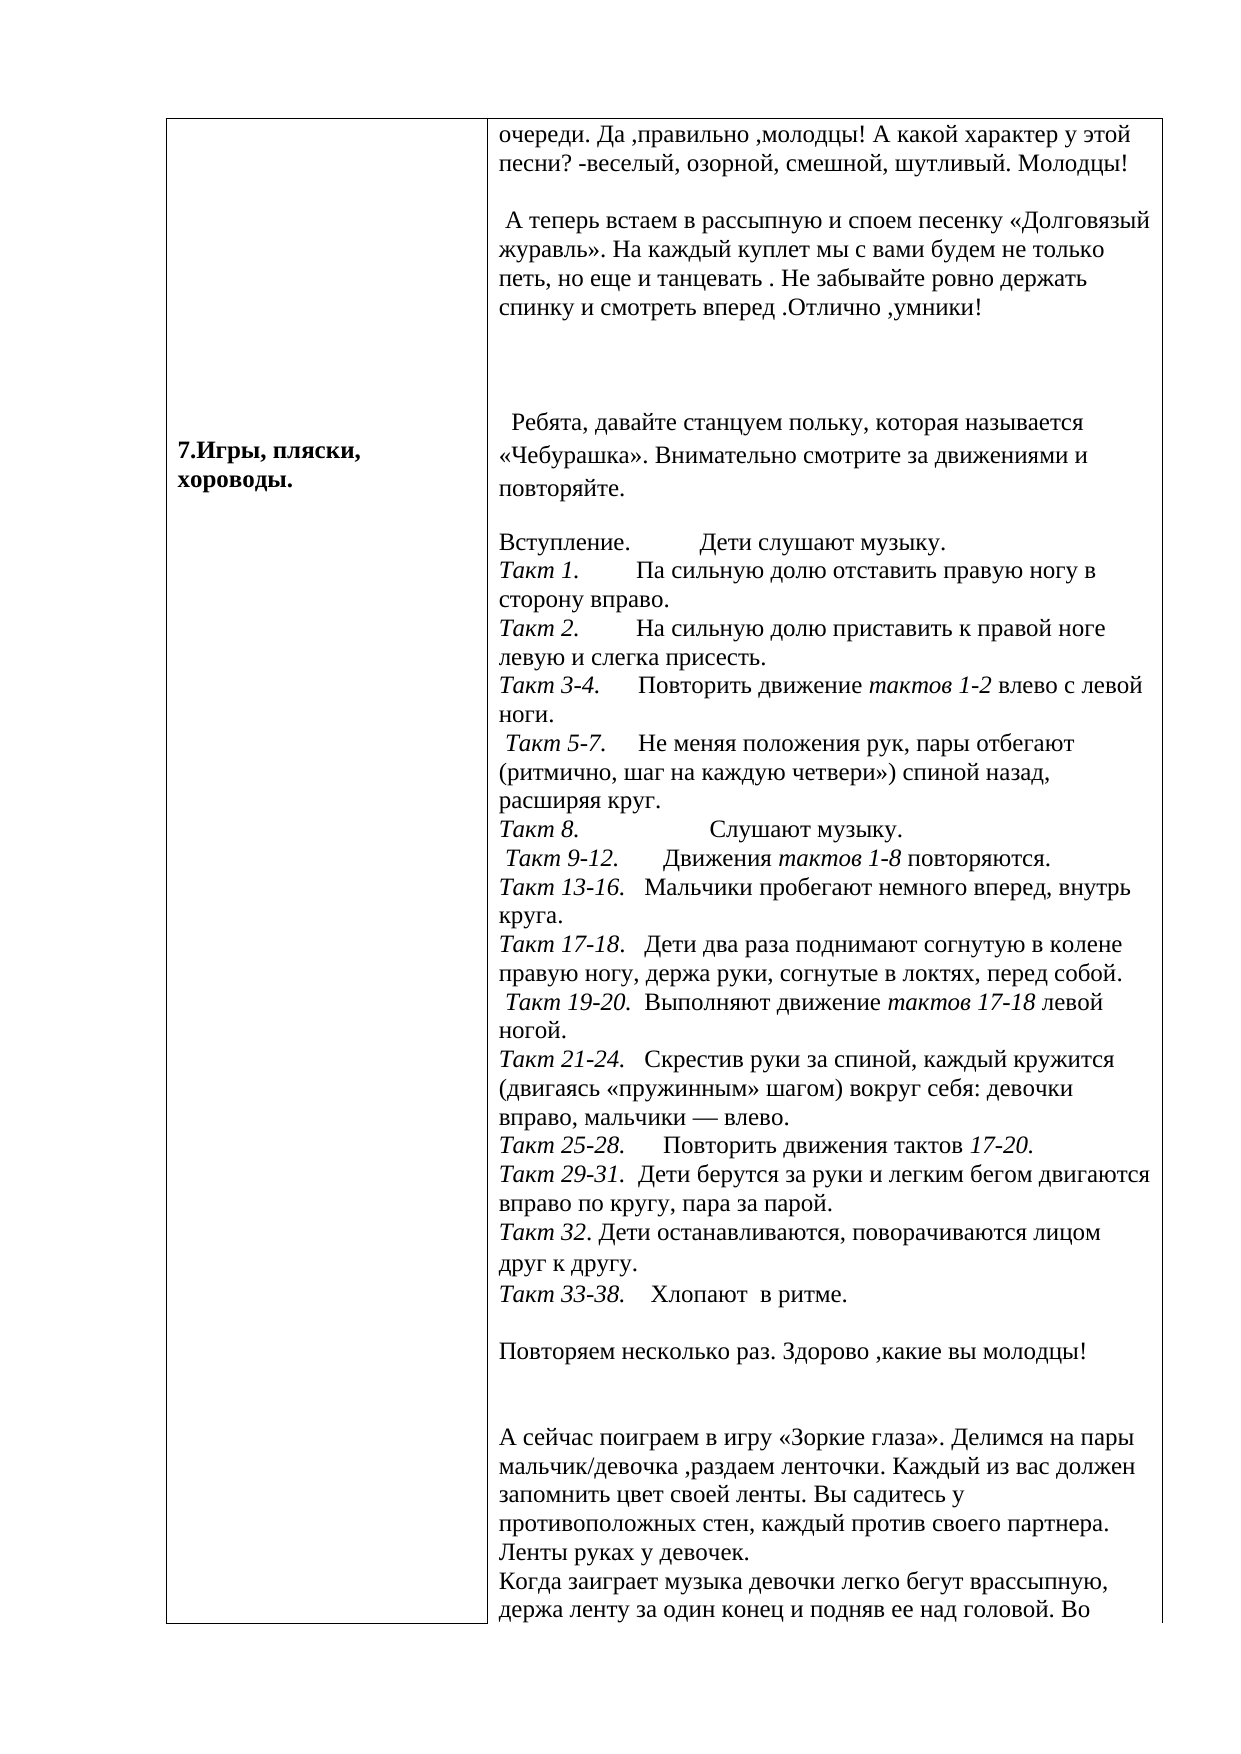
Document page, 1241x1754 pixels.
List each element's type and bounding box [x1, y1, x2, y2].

table_cell [167, 119, 487, 1623]
table_cell [488, 119, 1162, 1623]
